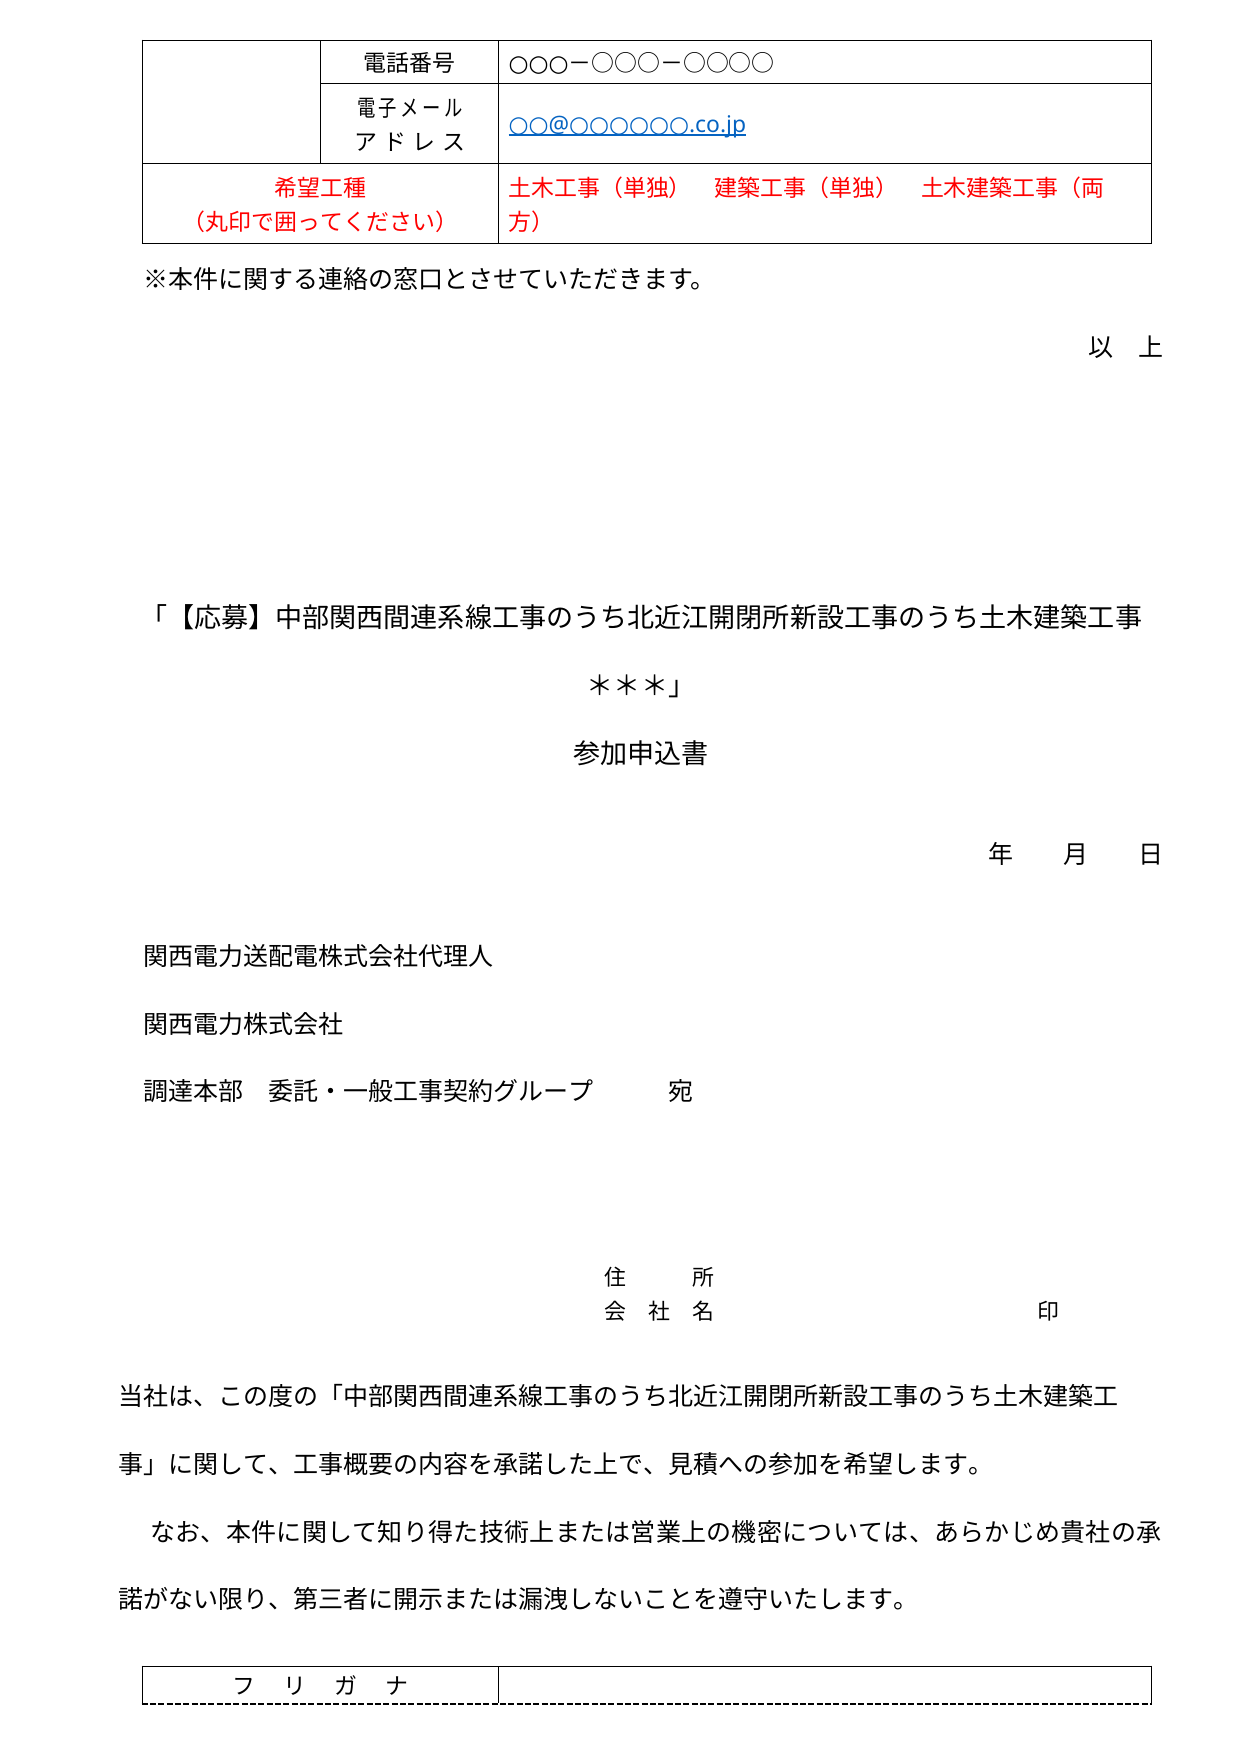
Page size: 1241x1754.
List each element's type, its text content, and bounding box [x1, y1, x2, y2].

text 関西電力株式会社 [118, 988, 1163, 1056]
text 「【応募】中部関西間連系線工事のうち北近江開閉所新設工事のうち土木建築工事 ＊＊＊」 [118, 582, 1163, 718]
text 以 上 [140, 311, 1163, 379]
table_header フリガナ [143, 1667, 498, 1703]
table_cell ○○@○○○○○○.co.jp [499, 84, 1151, 163]
table_header [499, 1667, 1151, 1703]
table_cell 電子メール アドレス [321, 84, 498, 163]
text 年 月 日 [118, 819, 1163, 887]
table_cell 土木工事（単独） 建築工事（単独） 土木建築工事（両方） [499, 164, 1151, 243]
text ※本件に関する連絡の窓口とさせていただきます。 [118, 244, 1163, 311]
text 当社は、この度の「中部関西間連系線工事のうち北近江開閉所新設工事のうち土木建築工事」に関して、工事概要の内容を承諾した上で、見積への参加を希望します。 [118, 1361, 1163, 1496]
text 参加申込書 [118, 718, 1163, 785]
text 調達本部 委託・一般工事契約グループ 宛 [118, 1056, 1163, 1124]
table_cell 希望工種 （丸印で囲ってください） [143, 164, 498, 243]
text 住 所 [517, 1259, 1163, 1293]
text 関西電力送配電株式会社代理人 [118, 921, 1163, 988]
table_cell 電話番号 [321, 41, 498, 83]
text なお、本件に関して知り得た技術上または営業上の機密については、あらかじめ貴社の承諾がない限り、第三者に開示または漏洩しないことを遵守いたします。 [118, 1496, 1163, 1632]
table_cell ○○○－○○○－○○○○ [499, 41, 1151, 83]
text 会 社 名 印 [517, 1293, 1163, 1327]
